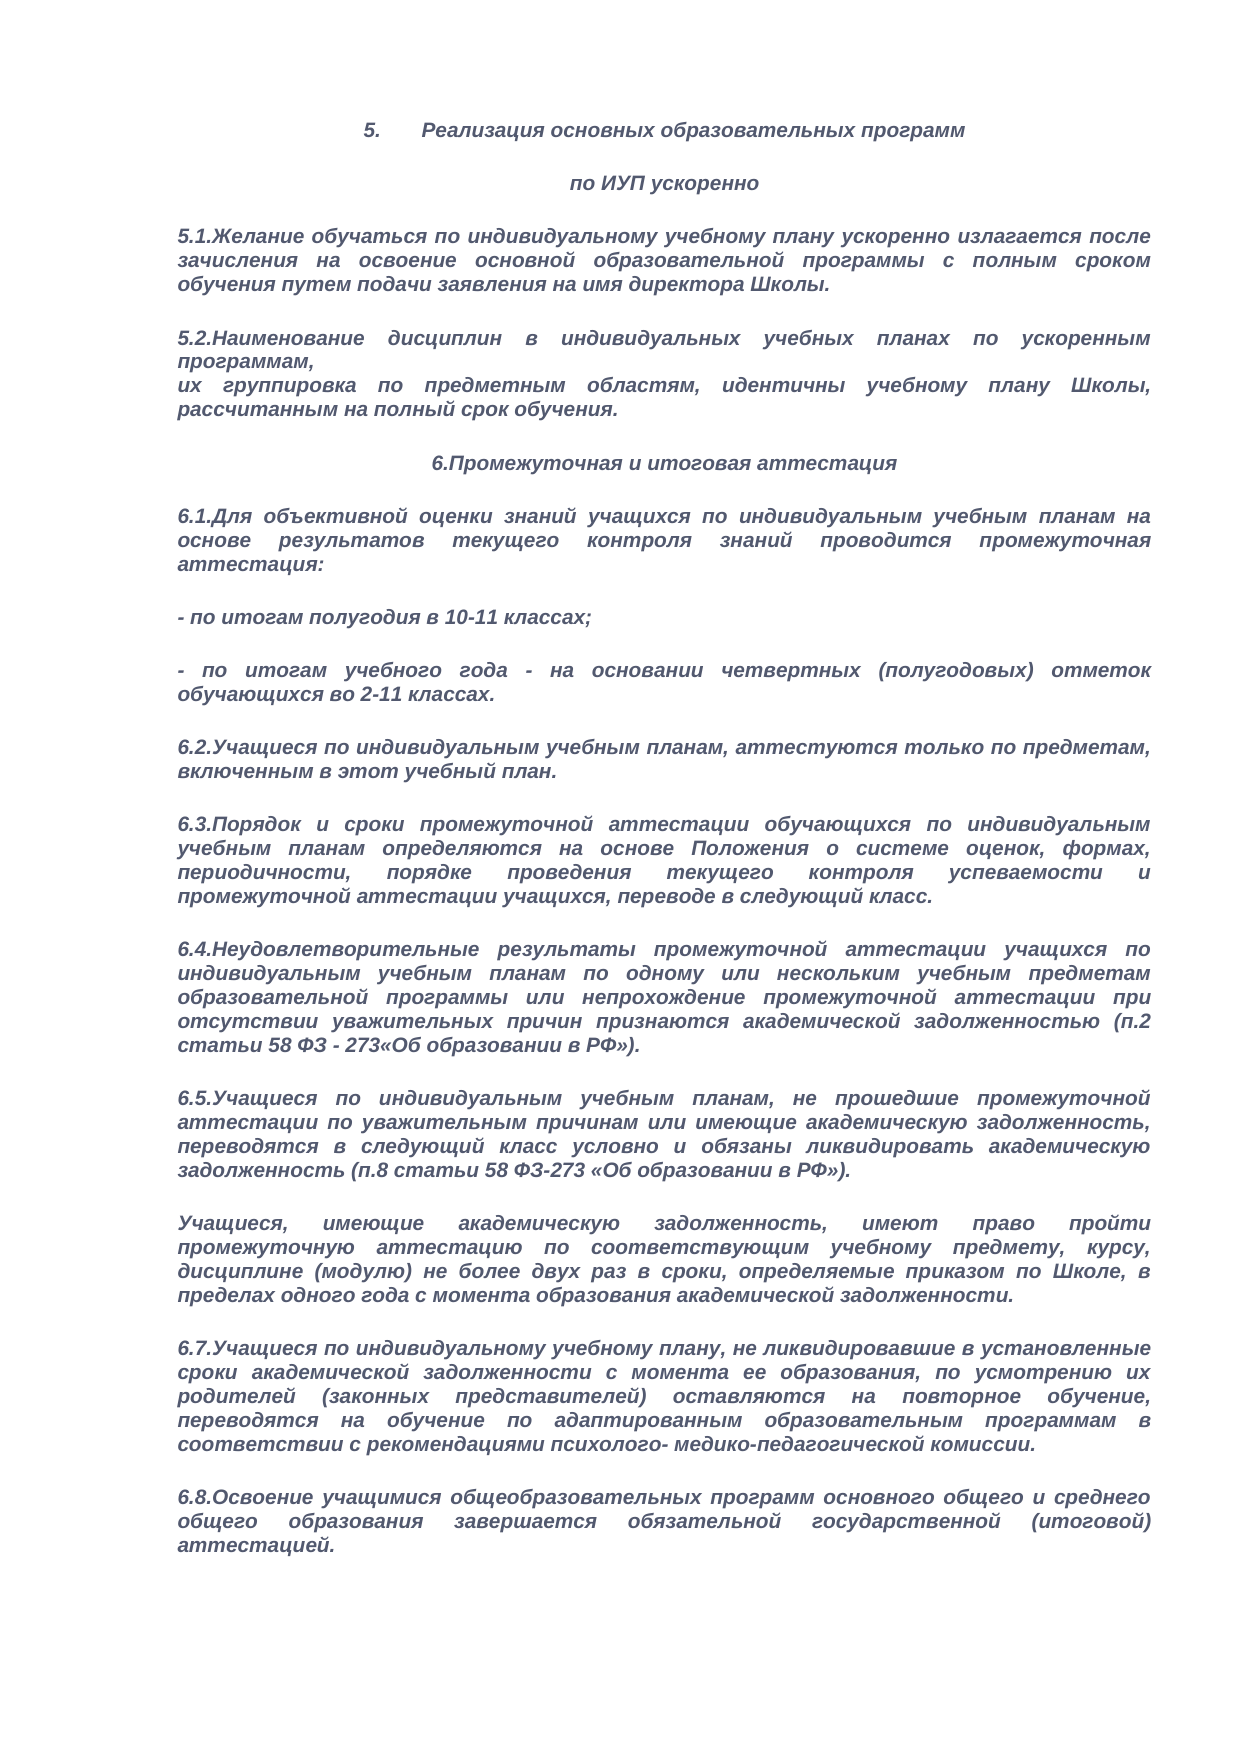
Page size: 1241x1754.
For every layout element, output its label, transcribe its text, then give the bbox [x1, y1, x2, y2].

text 6.7.Учащиеся по индивидуальному учебному плану, не ликвидировавшие в установленные сроки академической задолженности с момента ее образования, по усмотрению их родителей (законных представителей) оставляются на повторное обучение, переводятся на обучение по адаптированным образовательным программам в соответствии с рекомендациями психолого- медико-педагогической комиссии. [177, 1336, 1152, 1456]
text 6.8.Освоение учащимися общеобразовательных программ основного общего и среднего общего образования завершается обязательной государственной (итоговой) аттестацией. [177, 1485, 1152, 1557]
text 5.1.Желание обучаться по индивидуальному учебному плану ускоренно излагается после зачисления на освоение основной образовательной программы с полным сроком обучения путем подачи заявления на имя директора Школы. [177, 224, 1152, 296]
text 6.Промежуточная и итоговая аттестация [177, 450, 1152, 474]
text 5. Реализация основных образовательных программ [177, 118, 1152, 142]
text 6.4.Неудовлетворительные результаты промежуточной аттестации учащихся по индивидуальным учебным планам по одному или нескольким учебным предметам образовательной программы или непрохождение промежуточной аттестации при отсутствии уважительных причин признаются академической задолженностью (п.2 статьи 58 ФЗ - 273«Об образовании в РФ»). [177, 937, 1152, 1057]
text 6.5.Учащиеся по индивидуальным учебным планам, не прошедшие промежуточной аттестации по уважительным причинам или имеющие академическую задолженность, переводятся в следующий класс условно и обязаны ликвидировать академическую задолженность (п.8 статьи 58 ФЗ-273 «Об образовании в РФ»). [177, 1086, 1152, 1182]
text - по итогам учебного года - на основании четвертных (полугодовых) отметок обучающихся во 2-11 классах. [177, 658, 1152, 706]
text 6.2.Учащиеся по индивидуальным учебным планам, аттестуются только по предметам, включенным в этот учебный план. [177, 735, 1152, 783]
text Учащиеся, имеющие академическую задолженность, имеют право пройти промежуточную аттестацию по соответствующим учебному предмету, курсу, дисциплине (модулю) не более двух раз в сроки, определяемые приказом по Школе, в пределах одного года с момента образования академической задолженности. [177, 1211, 1152, 1307]
text по ИУП ускоренно [177, 171, 1152, 195]
text 6.3.Порядок и сроки промежуточной аттестации обучающихся по индивидуальным учебным планам определяются на основе Положения о системе оценок, формах, периодичности, порядке проведения текущего контроля успеваемости и промежуточной аттестации учащихся, переводе в следующий класс. [177, 812, 1152, 908]
text - по итогам полугодия в 10-11 классах; [177, 604, 1152, 628]
text 6.1.Для объективной оценки знаний учащихся по индивидуальным учебным планам на основе результатов текущего контроля знаний проводится промежуточная аттестация: [177, 503, 1152, 575]
text 5.2.Наименование дисциплин в индивидуальных учебных планах по ускоренным программам, их группировка по предметным областям, идентичны учебному плану Школы, рассчитанным на полный срок обучения. [177, 325, 1152, 421]
